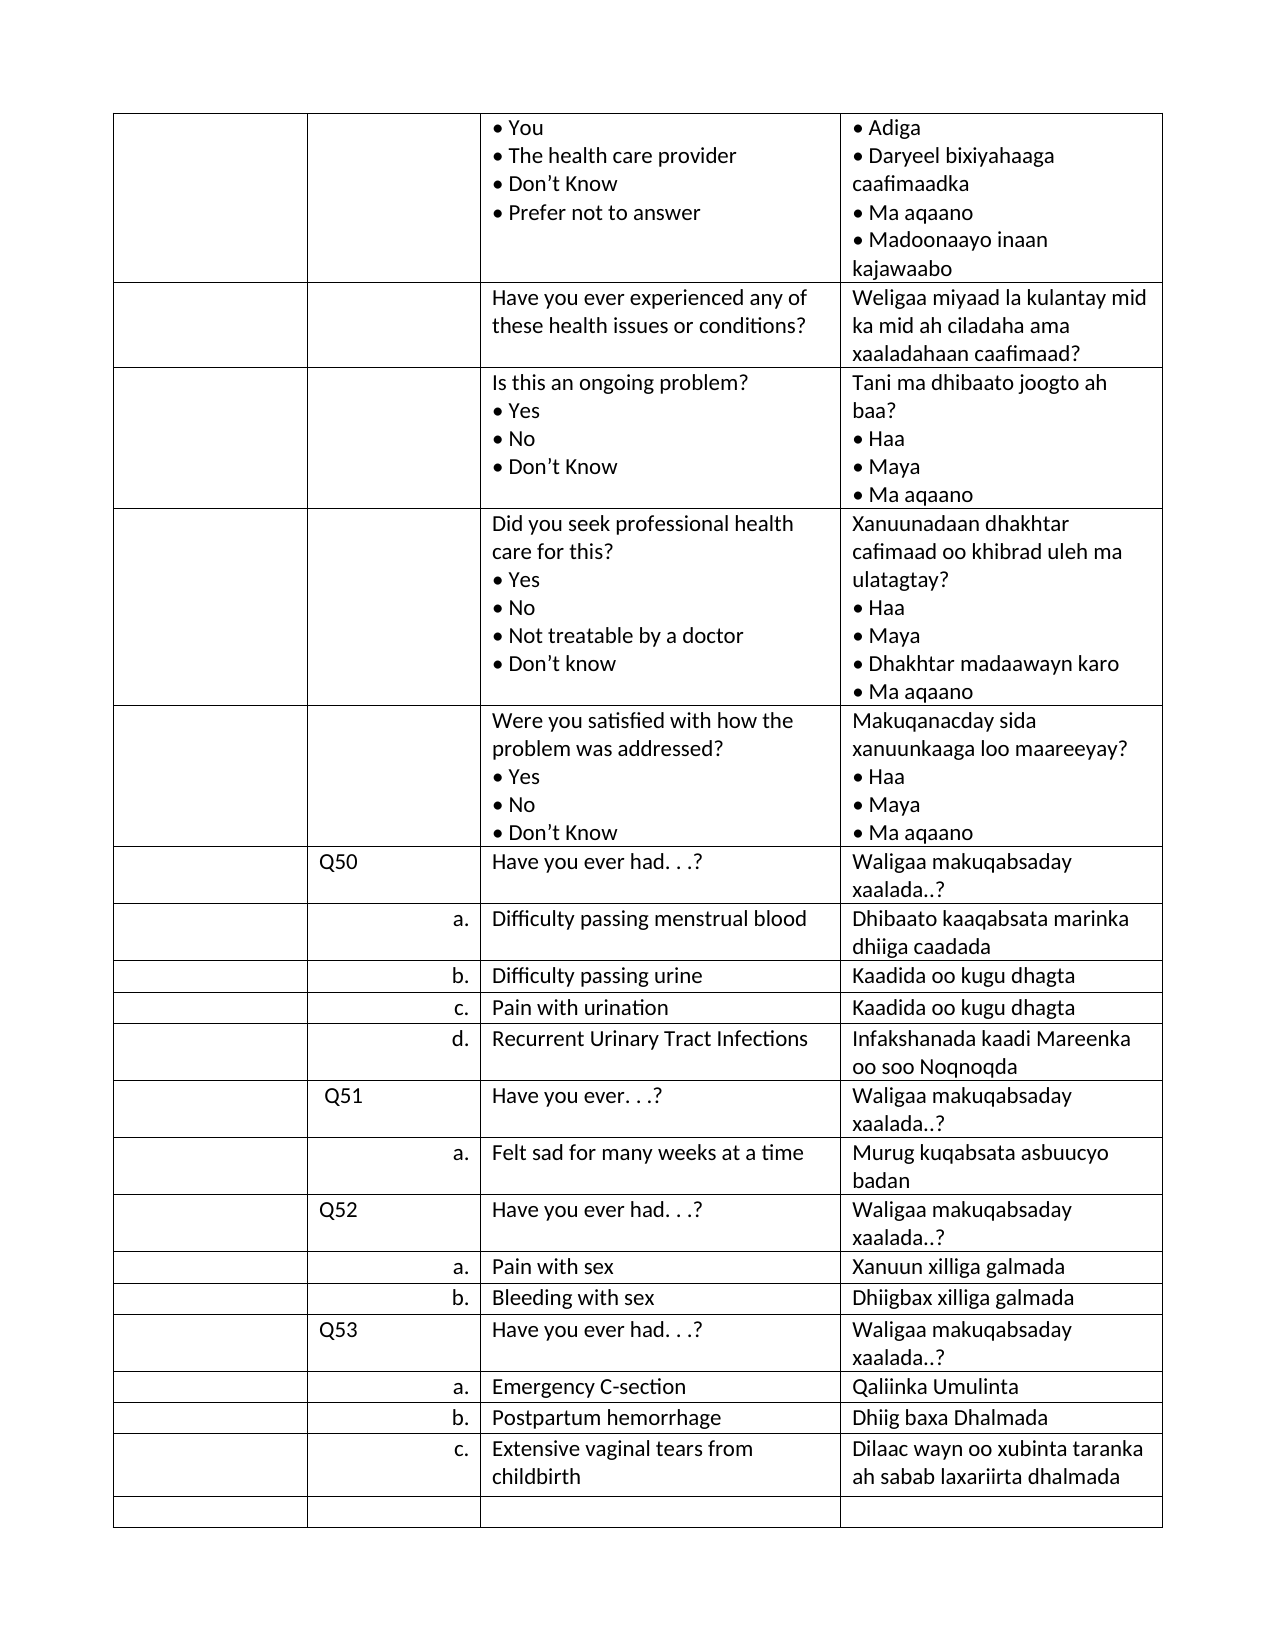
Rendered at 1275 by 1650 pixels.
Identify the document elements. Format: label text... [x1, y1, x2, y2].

table_cell Pain with sex [481, 1252, 840, 1282]
table_cell Difficulty passing menstrual blood [481, 904, 840, 960]
table_cell Q51 [308, 1081, 480, 1137]
table_cell Recurrent Urinary Tract Infections [481, 1024, 840, 1080]
table_cell [308, 509, 480, 705]
table_cell Weligaa miyaad la kulantay mid ka mid ah ciladaha ama xaaladahaan caafimaad? [841, 283, 1162, 367]
table_cell Is this an ongoing problem? • Yes • No • Don’t Know [481, 368, 840, 508]
table_cell Felt sad for many weeks at a time [481, 1138, 840, 1194]
table_cell Did you seek professional health care for this? • Yes • No • Not treatable by a doctor • Don’t know [481, 509, 840, 705]
table_cell b. [308, 1284, 480, 1314]
table_cell Have you ever. . .? [481, 1081, 840, 1137]
table_cell [114, 509, 307, 705]
table_cell [114, 114, 307, 282]
table_cell • You • The health care provider • Don’t Know • Prefer not to answer [481, 114, 840, 282]
table_cell [114, 1434, 307, 1496]
table_cell a. [308, 1372, 480, 1402]
table_cell [114, 1081, 307, 1137]
table_cell [114, 1372, 307, 1402]
table_cell b. [308, 1403, 480, 1433]
table_cell [114, 1284, 307, 1314]
table_cell d. [308, 1024, 480, 1080]
table_cell [308, 368, 480, 508]
table_cell Waligaa makuqabsaday xaalada..? [841, 847, 1162, 903]
table_cell [114, 1252, 307, 1282]
table_cell Bleeding with sex [481, 1284, 840, 1314]
table_cell Infakshanada kaadi Mareenka oo soo Noqnoqda [841, 1024, 1162, 1080]
table_cell a. [308, 904, 480, 960]
table_cell Pain with urination [481, 993, 840, 1023]
table_cell [114, 283, 307, 367]
table_cell Difficulty passing urine [481, 961, 840, 992]
table_cell Murug kuqabsata asbuucyo badan [841, 1138, 1162, 1194]
table_cell Were you satisfied with how the problem was addressed? • Yes • No • Don’t Know [481, 706, 840, 846]
table_cell Tani ma dhibaato joogto ah baa? • Haa • Maya • Ma aqaano [841, 368, 1162, 508]
table_cell [114, 1138, 307, 1194]
table_cell Xanuunadaan dhakhtar cafimaad oo khibrad uleh ma ulatagtay? • Haa • Maya • Dhakhtar madaawayn karo • Ma aqaano [841, 509, 1162, 705]
table_cell [114, 1024, 307, 1080]
table_cell c. [308, 993, 480, 1023]
table_cell [308, 706, 480, 846]
table_cell a. [308, 1252, 480, 1282]
table_cell Have you ever had. . .? [481, 1195, 840, 1251]
table_cell Waligaa makuqabsaday xaalada..? [841, 1081, 1162, 1137]
table_cell [308, 114, 480, 282]
table_cell Waligaa makuqabsaday xaalada..? [841, 1315, 1162, 1371]
table_cell Kaadida oo kugu dhagta [841, 993, 1162, 1023]
table_cell [114, 1497, 307, 1527]
table_cell Dhiigbax xilliga galmada [841, 1284, 1162, 1314]
table_cell Postpartum hemorrhage [481, 1403, 840, 1433]
table_cell [114, 847, 307, 903]
table_cell Kaadida oo kugu dhagta [841, 961, 1162, 992]
table_cell [114, 368, 307, 508]
table_cell [114, 706, 307, 846]
table_cell Dilaac wayn oo xubinta taranka ah sabab laxariirta dhalmada [841, 1434, 1162, 1496]
table_cell [114, 1315, 307, 1371]
table_cell Extensive vaginal tears from childbirth [481, 1434, 840, 1496]
table_cell [308, 283, 480, 367]
table_cell b. [308, 961, 480, 992]
table_cell Dhibaato kaaqabsata marinka dhiiga caadada [841, 904, 1162, 960]
table_cell Have you ever had. . .? [481, 847, 840, 903]
table_cell [114, 1403, 307, 1433]
table_cell [481, 1497, 840, 1527]
table_cell • Adiga • Daryeel bixiyahaaga caafimaadka • Ma aqaano • Madoonaayo inaan kajawaabo [841, 114, 1162, 282]
table_cell Dhiig baxa Dhalmada [841, 1403, 1162, 1433]
table_cell Waligaa makuqabsaday xaalada..? [841, 1195, 1162, 1251]
table_cell [841, 1497, 1162, 1527]
table_cell Have you ever experienced any of these health issues or conditions? [481, 283, 840, 367]
table_cell Have you ever had. . .? [481, 1315, 840, 1371]
table_cell Q52 [308, 1195, 480, 1251]
table_cell c. [308, 1434, 480, 1496]
table_cell Xanuun xilliga galmada [841, 1252, 1162, 1282]
table_cell [308, 1497, 480, 1527]
table_cell [114, 961, 307, 992]
table_cell a. [308, 1138, 480, 1194]
table_cell Emergency C-section [481, 1372, 840, 1402]
table_cell Qaliinka Umulinta [841, 1372, 1162, 1402]
table_cell [114, 993, 307, 1023]
table_cell Q53 [308, 1315, 480, 1371]
table_cell Q50 [308, 847, 480, 903]
table_cell [114, 904, 307, 960]
table_cell [114, 1195, 307, 1251]
table_cell Makuqanacday sida xanuunkaaga loo maareeyay? • Haa • Maya • Ma aqaano [841, 706, 1162, 846]
